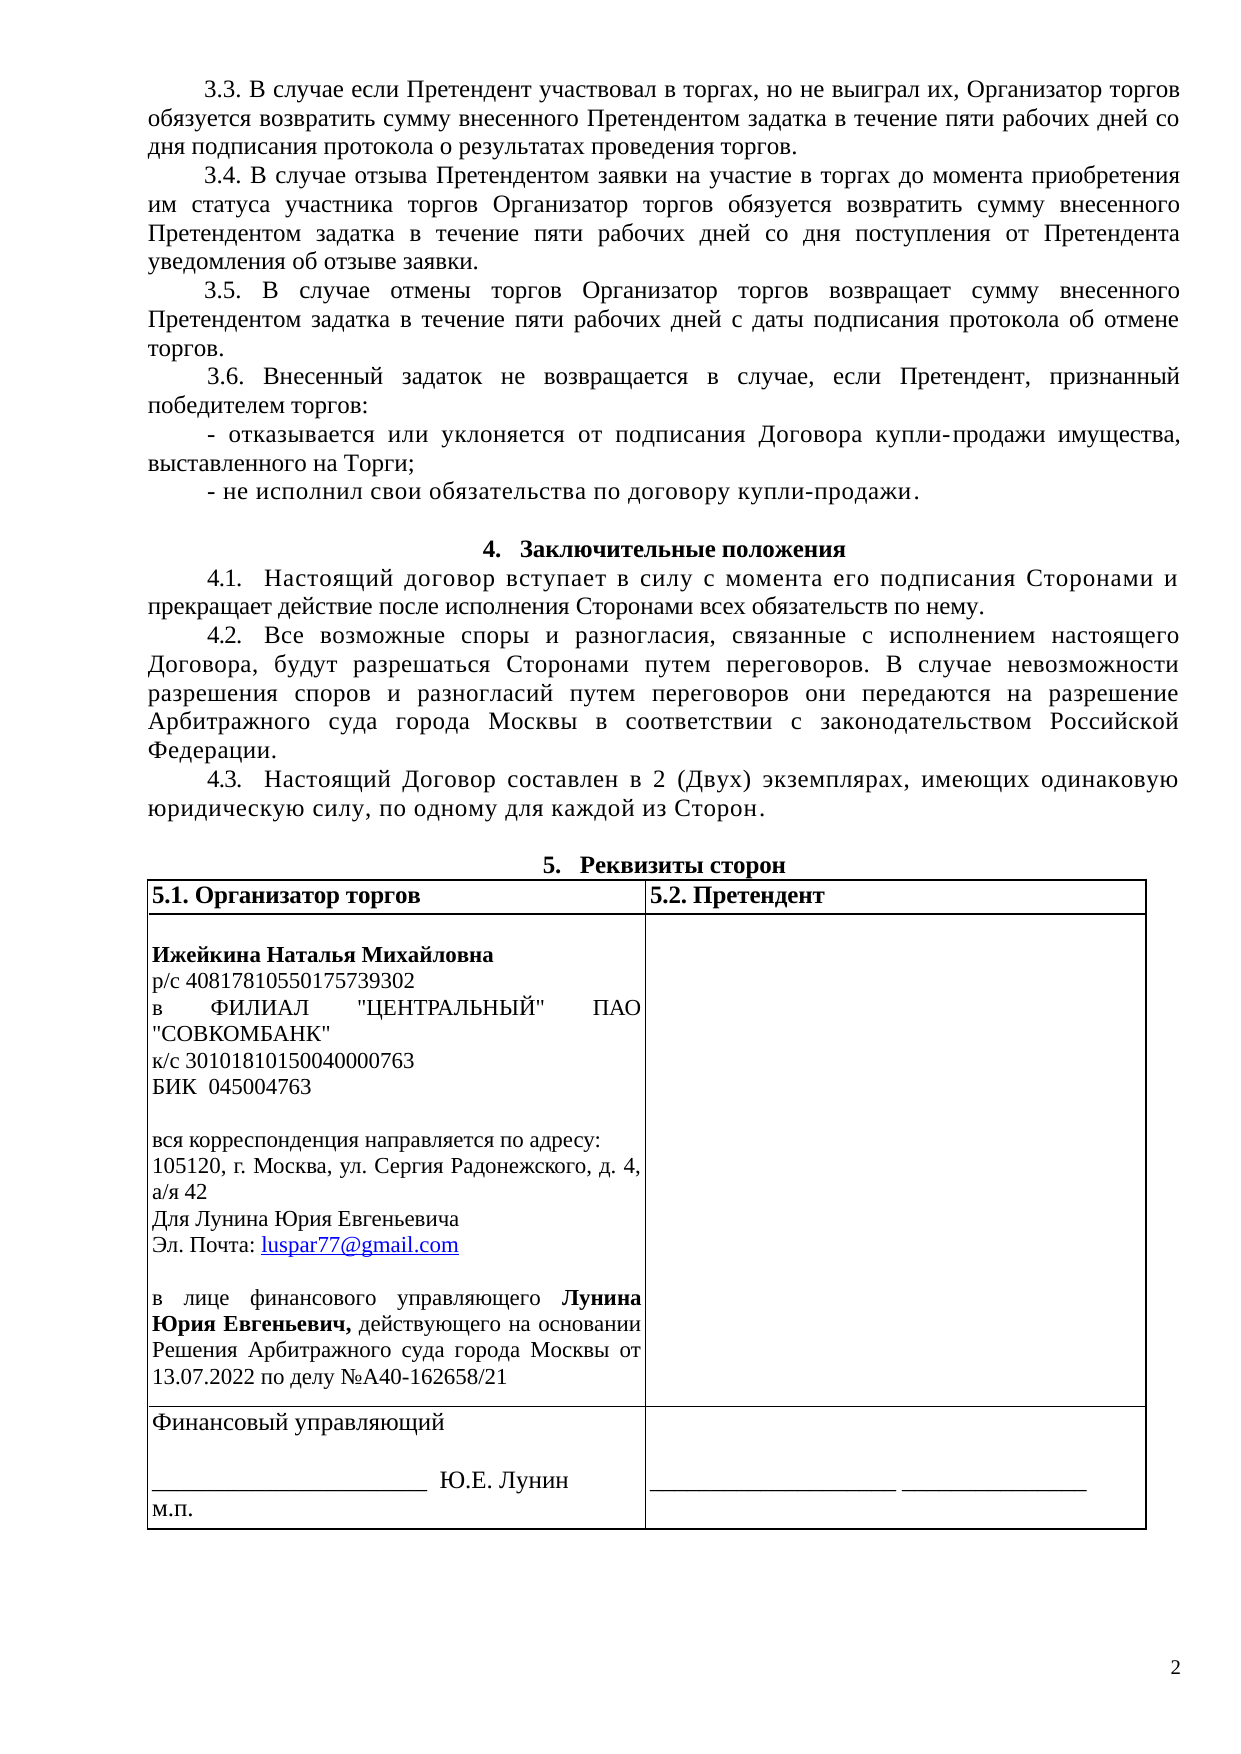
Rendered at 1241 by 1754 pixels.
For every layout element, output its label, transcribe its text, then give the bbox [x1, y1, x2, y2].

table_cell ____________________ _______________ [646, 1407, 1145, 1528]
list Настоящий договор вступает в силу с момента его подписания Сторонами и прекращает действие после исполнения Сторонами всех обязательств по нему. [148, 563, 1181, 620]
list Все возможные споры и разногласия, связанные с исполнением настоящего Договора, будут разрешаться Сторонами путем переговоров. В случае невозможности разрешения споров и разногласий путем переговоров они передаются на разрешение Арбитражного суда города Москвы в соответствии с законодательством Российской Федерации. [148, 620, 1181, 764]
table_cell Ижейкина Наталья Михайловна р/с 40817810550175739302 в ФИЛИАЛ "ЦЕНТРАЛЬНЫЙ" ПАО "СОВКОМБАНК" к/с 30101810150040000763 БИК 045004763 вся корреспонденция направляется по адресу: 105120, г. Москва, ул. Сергия Радонежского, д. 4, а/я 42 Для Лунина Юрия Евгеньевича Эл. Почта: luspar77@gmail.com в лице финансового управляющего Лунина Юрия Евгеньевич, действующего на основании Решения Арбитражного суда города Москвы от 13.07.2022 по делу №А40-162658/21 [148, 914, 645, 1406]
text 5. Реквизиты сторон [148, 850, 1181, 879]
table_cell [646, 915, 1145, 1406]
text - не исполнил свои обязательства по договору купли-продажи. [148, 476, 1181, 505]
text 3.5. В случае отмены торгов Организатор торгов возвращает сумму внесенного Претендентом задатка в течение пяти рабочих дней с даты подписания протокола об отмене торгов. [148, 275, 1181, 361]
text 4. Заключительные положения [148, 534, 1181, 563]
text 3.4. В случае отзыва Претендентом заявки на участие в торгах до момента приобретения им статуса участника торгов Организатор торгов обязуется возвратить сумму внесенного Претендентом задатка в течение пяти рабочих дней со дня поступления от Претендента уведомления об отзыве заявки. [148, 160, 1181, 275]
list Настоящий Договор составлен в 2 (Двух) экземплярах, имеющих одинаковую юридическую силу, по одному для каждой из Сторон. [148, 764, 1181, 821]
text 3.3. В случае если Претендент участвовал в торгах, но не выиграл их, Организатор торгов обязуется возвратить сумму внесенного Претендентом задатка в течение пяти рабочих дней со дня подписания протокола о результатах проведения торгов. [148, 74, 1181, 160]
table_header 5.2. Претендент [646, 881, 1145, 913]
text 3.6. Внесенный задаток не возвращается в случае, если Претендент, признанный победителем торгов: [148, 361, 1181, 419]
table_cell Финансовый управляющий ______________________ Ю.Е. Лунин м.п. [148, 1407, 645, 1528]
text - отказывается или уклоняется от подписания Договора купли-продажи имущества, выставленного на Торги; [148, 419, 1181, 476]
table_header 5.1. Организатор торгов [148, 881, 645, 913]
